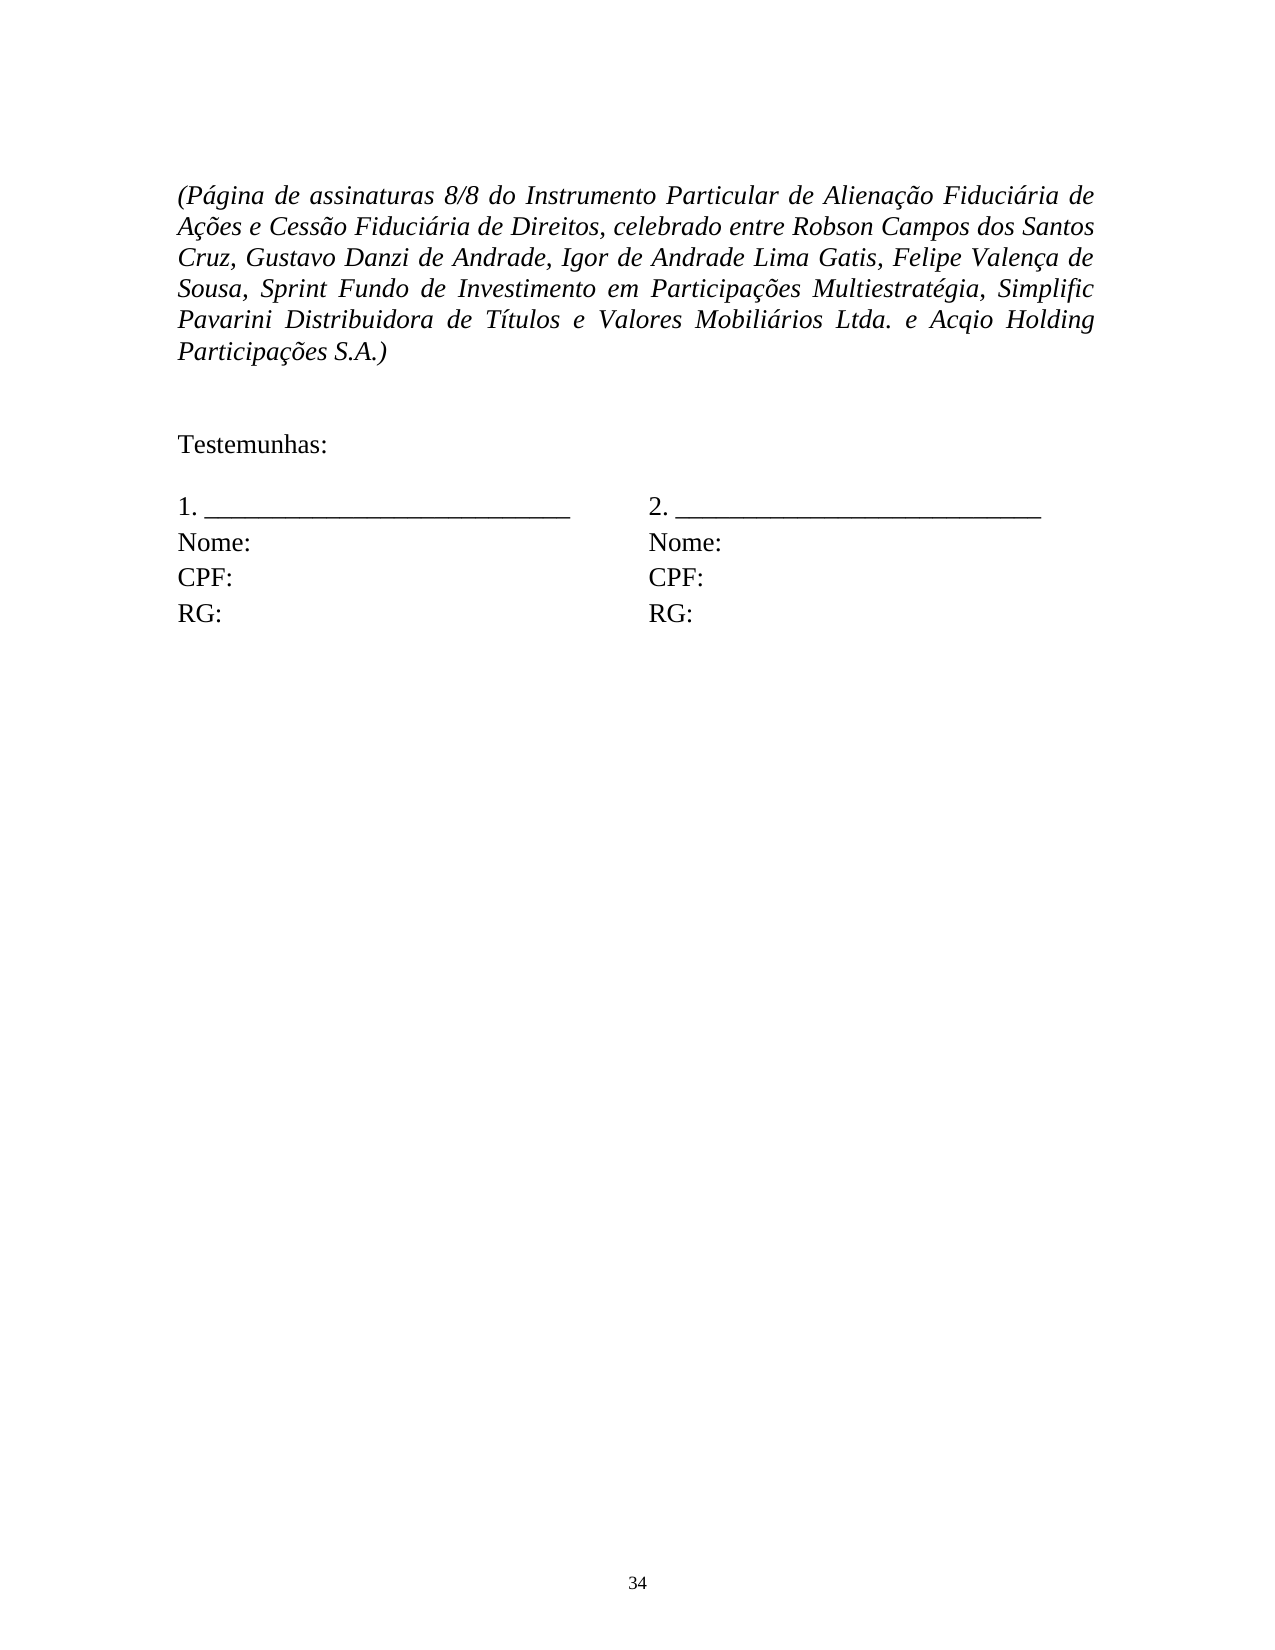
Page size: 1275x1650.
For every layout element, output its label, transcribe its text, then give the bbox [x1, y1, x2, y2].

table_cell Nome: CPF: RG: [641, 526, 1112, 633]
table_header 1. ___________________________ [170, 490, 641, 526]
table_cell Nome: CPF: RG: [170, 526, 641, 633]
table_header 2. ___________________________ [641, 490, 1112, 526]
text Testemunhas: [177, 428, 1098, 459]
text (Página de assinaturas 8/8 do Instrumento Particular de Alienação Fiduciária de Ações e Cessão Fiduciária de Direitos, celebrado entre Robson Campos dos Santos Cruz, Gustavo Danzi de Andrade, Igor de Andrade Lima Gatis, Felipe Valença de Sousa, Sprint Fundo de Investimento em Participações Multiestratégia, Simplific Pavarini Distribuidora de Títulos e Valores Mobiliários Ltda. e Acqio Holding Participações S.A.) [177, 179, 1098, 366]
